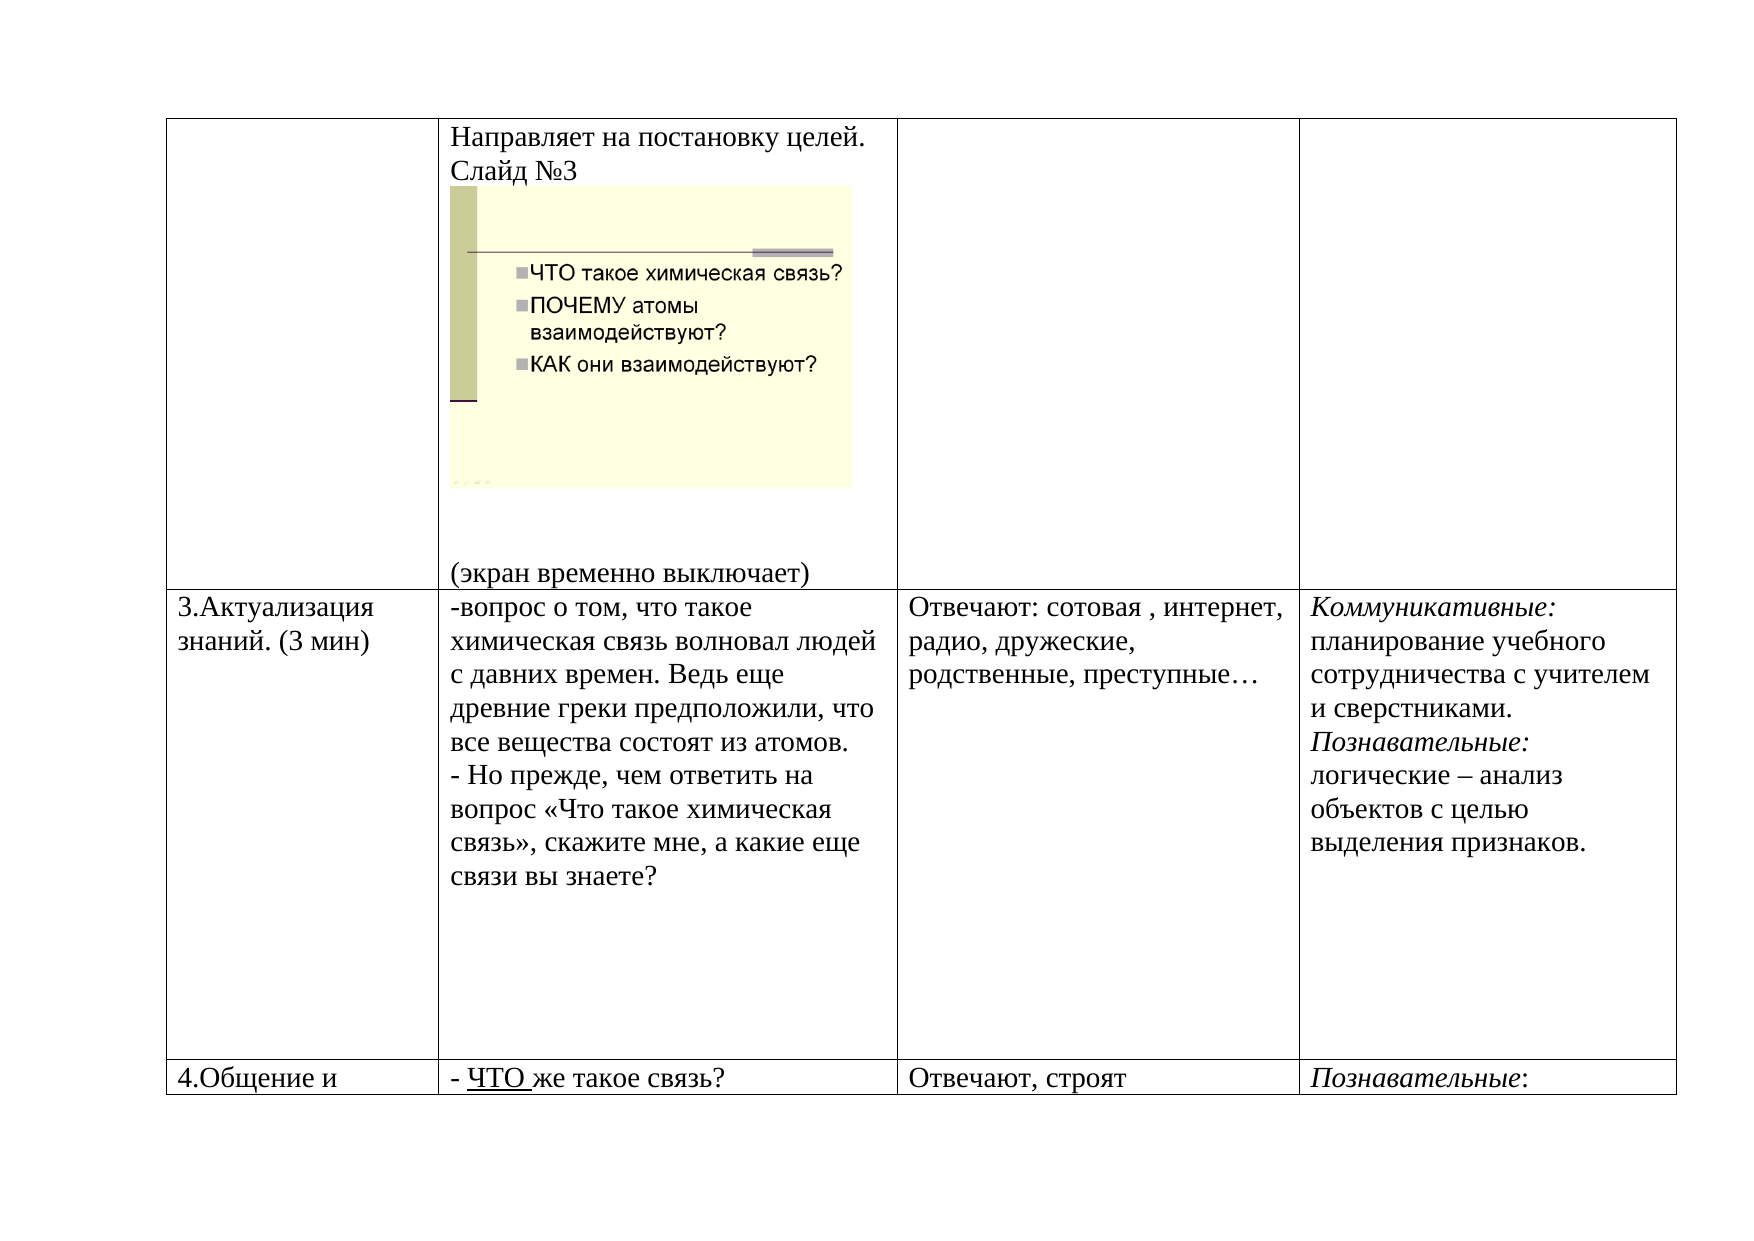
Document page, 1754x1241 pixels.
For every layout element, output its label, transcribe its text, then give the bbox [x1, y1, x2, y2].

picture [450, 186, 853, 488]
table_cell Отвечают: сотовая , интернет, радио, дружеские, родственные, преступные… [898, 590, 1299, 1059]
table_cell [1300, 119, 1676, 588]
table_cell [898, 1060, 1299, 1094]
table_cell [439, 119, 897, 588]
table_cell 3.Актуализация знаний. (3 мин) [167, 590, 438, 1059]
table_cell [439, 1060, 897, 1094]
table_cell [1300, 1060, 1676, 1094]
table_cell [167, 1060, 438, 1094]
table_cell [167, 119, 438, 588]
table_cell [898, 119, 1299, 588]
table_cell Коммуникативные: планирование учебного сотрудничества с учителем и сверстниками. Познавательные: логические – анализ объектов с целью выделения признаков. [1300, 590, 1676, 1059]
table_cell -вопрос о том, что такое химическая связь волновал людей с давних времен. Ведь еще древние греки предположили, что все вещества состоят из атомов. - Но прежде, чем ответить на вопрос «Что такое химическая связь», скажите мне, а какие еще связи вы знаете? [439, 590, 897, 1059]
